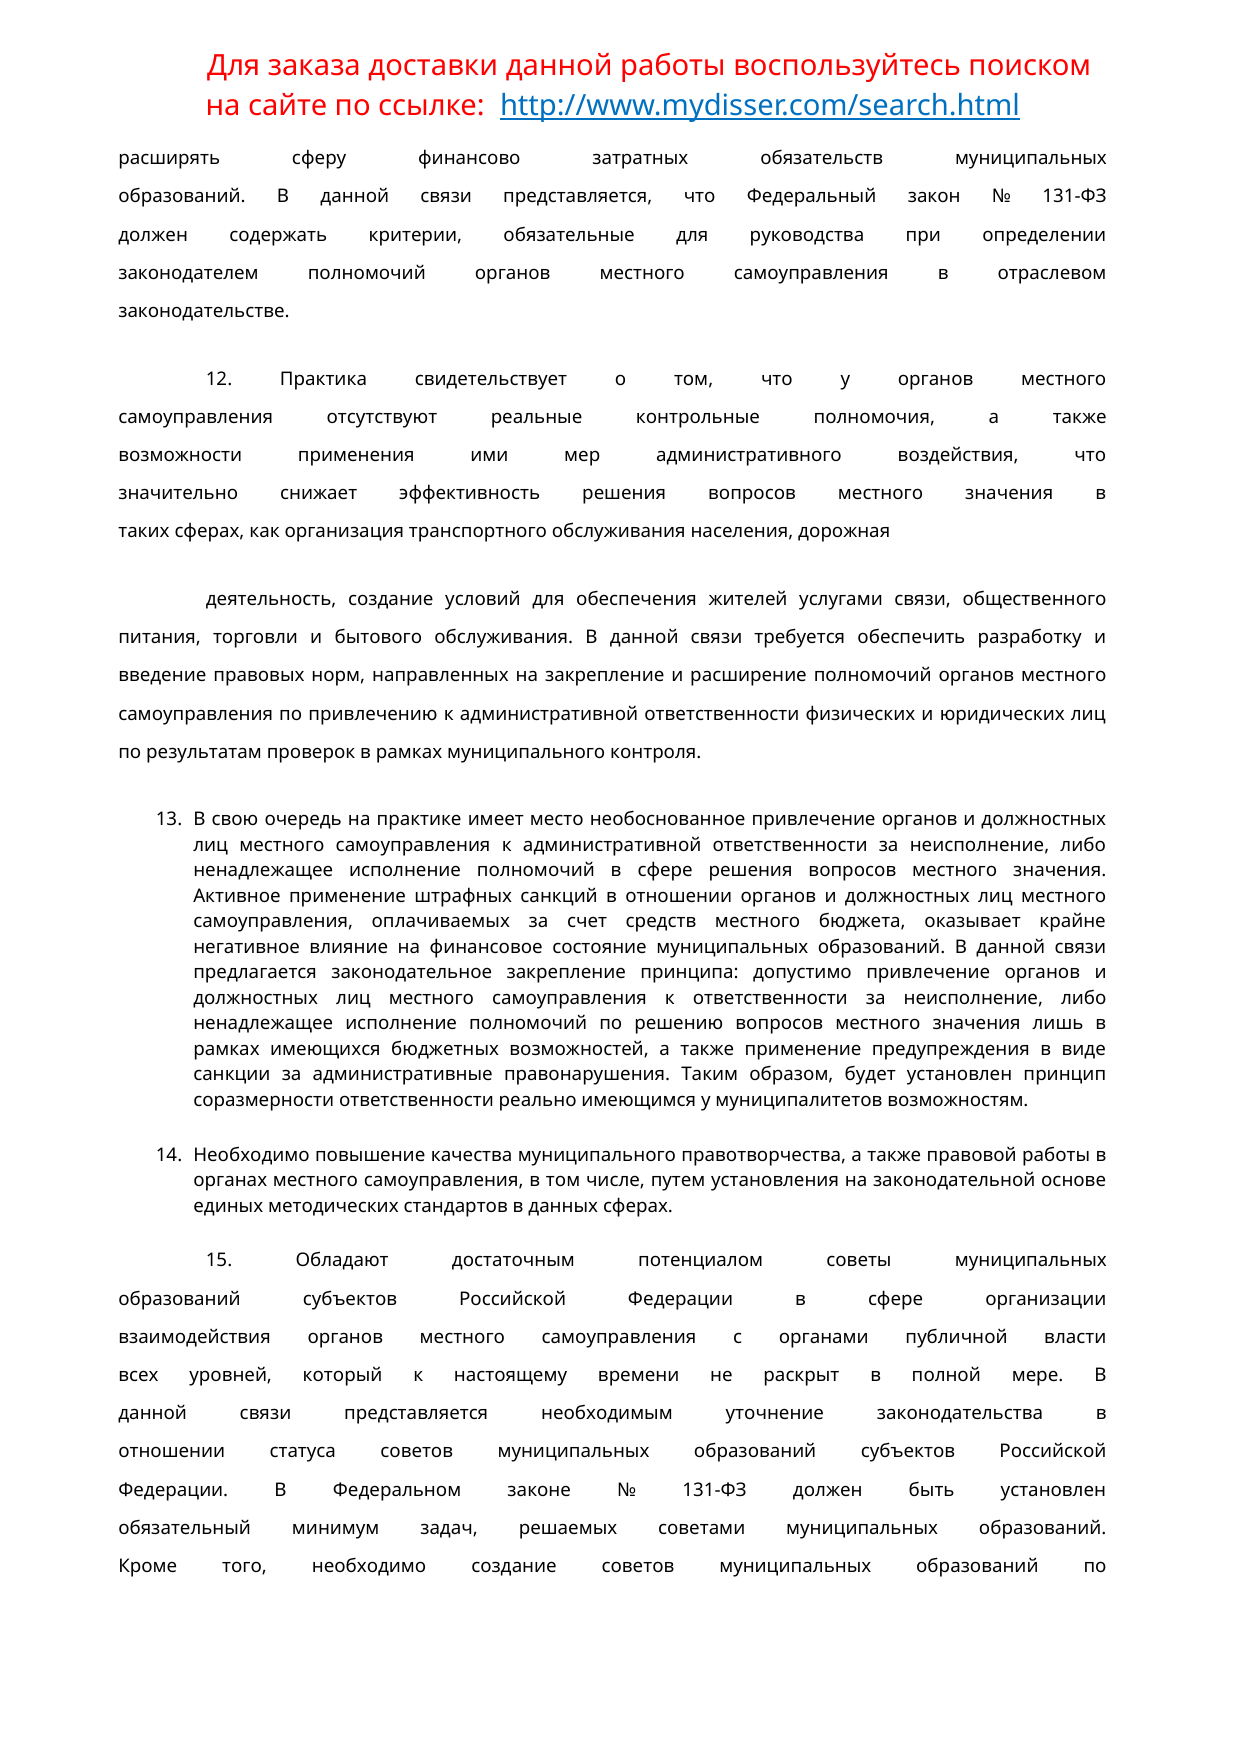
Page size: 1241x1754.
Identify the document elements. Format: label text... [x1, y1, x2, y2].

text 12. Практика свидетельствует о том, что у органов местного самоуправления отсутствуют реальные контрольные полномочия, а также возможности применения ими мер административного воздействия, что значительно снижает эффективность решения вопросов местного значения в таких сферах, как организация транспортного обслуживания населения, дорожная [118, 365, 1107, 543]
text деятельность, создание условий для обеспечения жителей услугами связи, общественного питания, торговли и бытового обслуживания. В данной связи требуется обеспечить разработку и введение правовых норм, направленных на закрепление и расширение полномочий органов местного самоуправления по привлечению к административной ответственности физических и юридических лиц по результатам проверок в рамках муниципального контроля. [118, 585, 1107, 764]
list В свою очередь на практике имеет место необоснованное привлечение органов и должностных лиц местного самоуправления к административной ответственности за неисполнение, либо ненадлежащее исполнение полномочий в сфере решения вопросов местного значения. Активное применение штрафных санкций в отношении органов и должностных лиц местного самоуправления, оплачиваемых за счет средств местного бюджета, оказывает крайне негативное влияние на финансовое состояние муниципальных образований. В данной связи предлагается законодательное закрепление принципа: допустимо привлечение органов и должностных лиц местного самоуправления к ответственности за неисполнение, либо ненадлежащее исполнение полномочий по решению вопросов местного значения лишь в рамках имеющихся бюджетных возможностей, а также применение предупреждения в виде санкции за административные правонарушения. Таким образом, будет установлен принцип соразмерности ответственности реально имеющимся у муниципалитетов возможностям. [156, 806, 1107, 1112]
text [118, 1247, 1107, 1578]
list Необходимо повышение качества муниципального правотворчества, а также правовой работы в органах местного самоуправления, в том числе, путем установления на законодательной основе единых методических стандартов в данных сферах. [156, 1141, 1107, 1217]
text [118, 144, 1107, 323]
